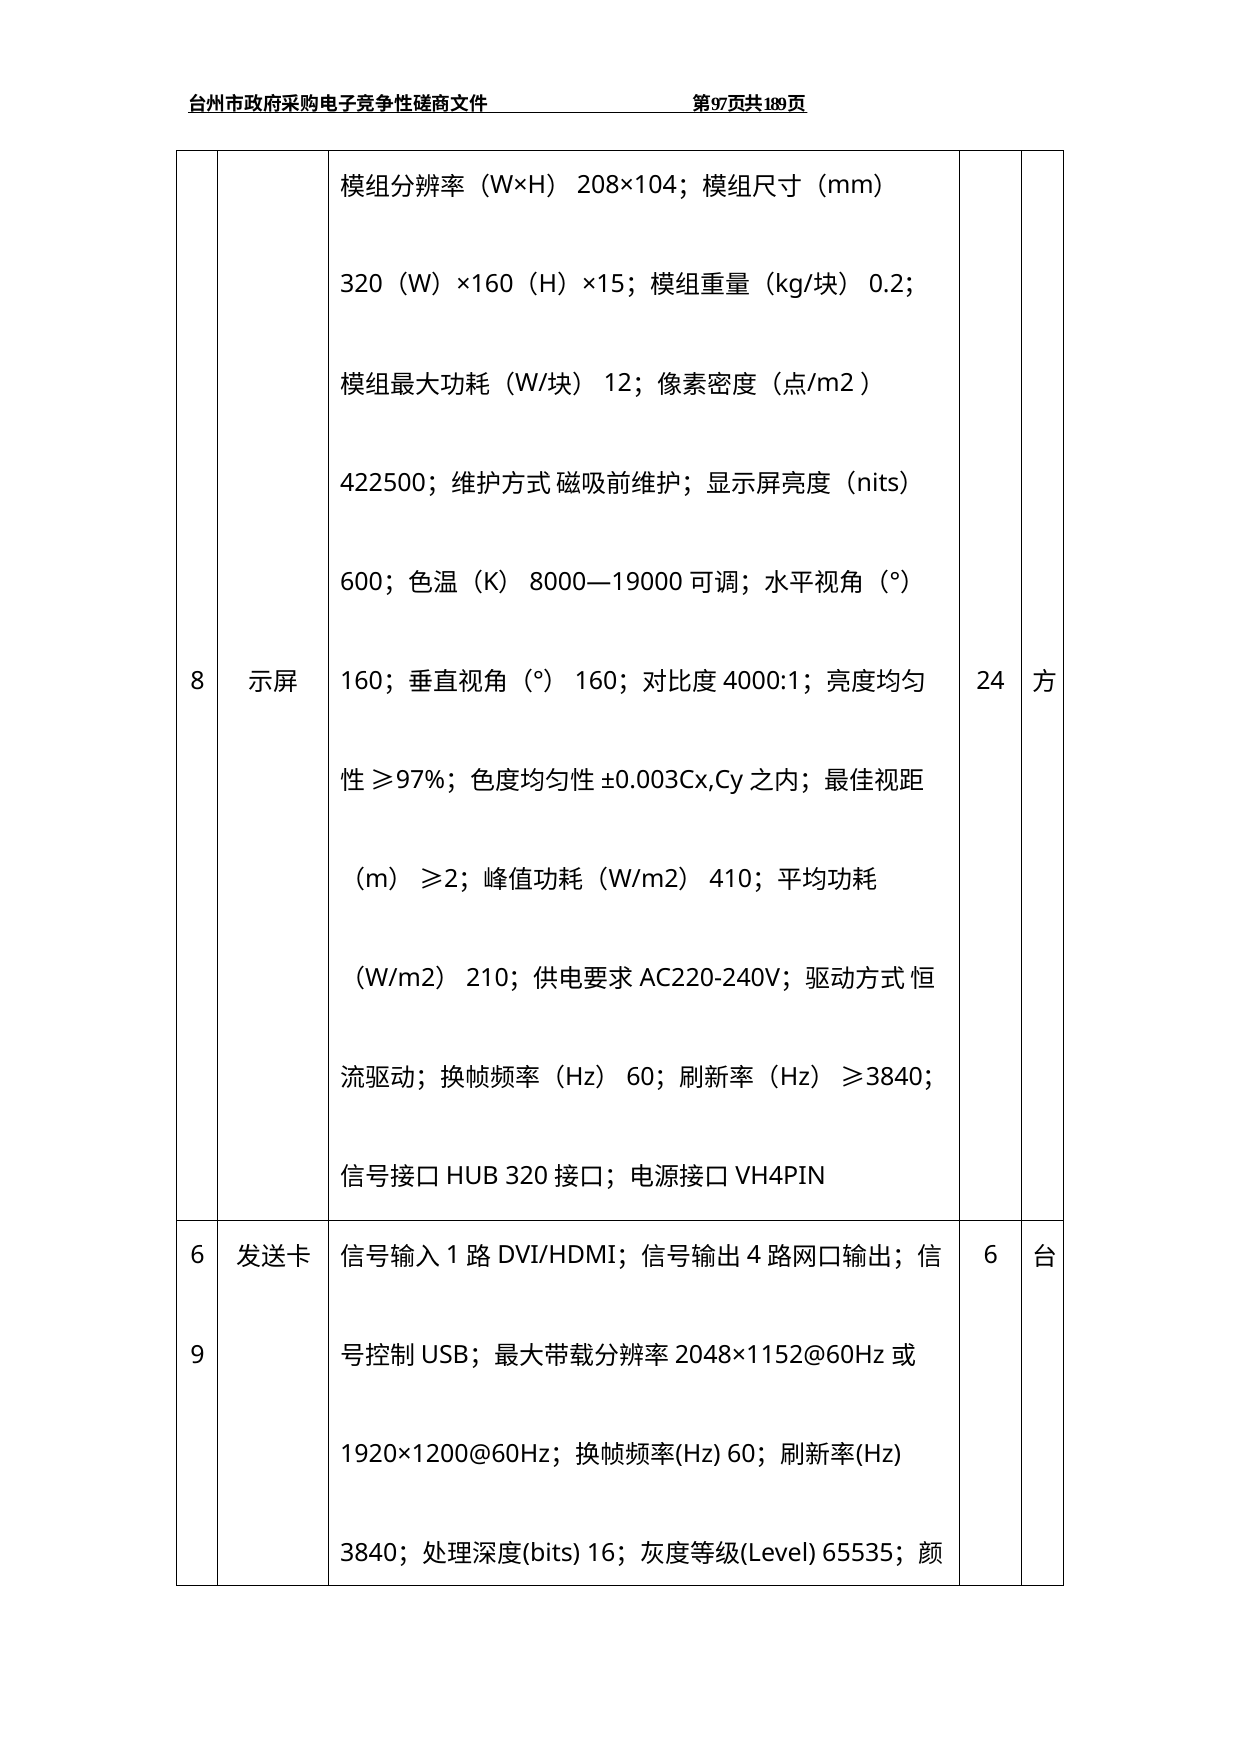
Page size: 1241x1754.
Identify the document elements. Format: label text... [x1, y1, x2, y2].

table_cell LED 显示屏 [218, 151, 328, 1220]
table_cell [329, 1221, 959, 1584]
table_cell 平方 [1022, 151, 1063, 1220]
table_cell 69 [177, 1221, 217, 1584]
table_cell 发送卡 [218, 1221, 328, 1584]
table_cell 台 [1022, 1221, 1063, 1584]
table_cell 68 [177, 151, 217, 1220]
table_cell 10.24 [960, 151, 1021, 1220]
table_cell 6 [960, 1221, 1021, 1584]
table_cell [329, 151, 959, 1220]
